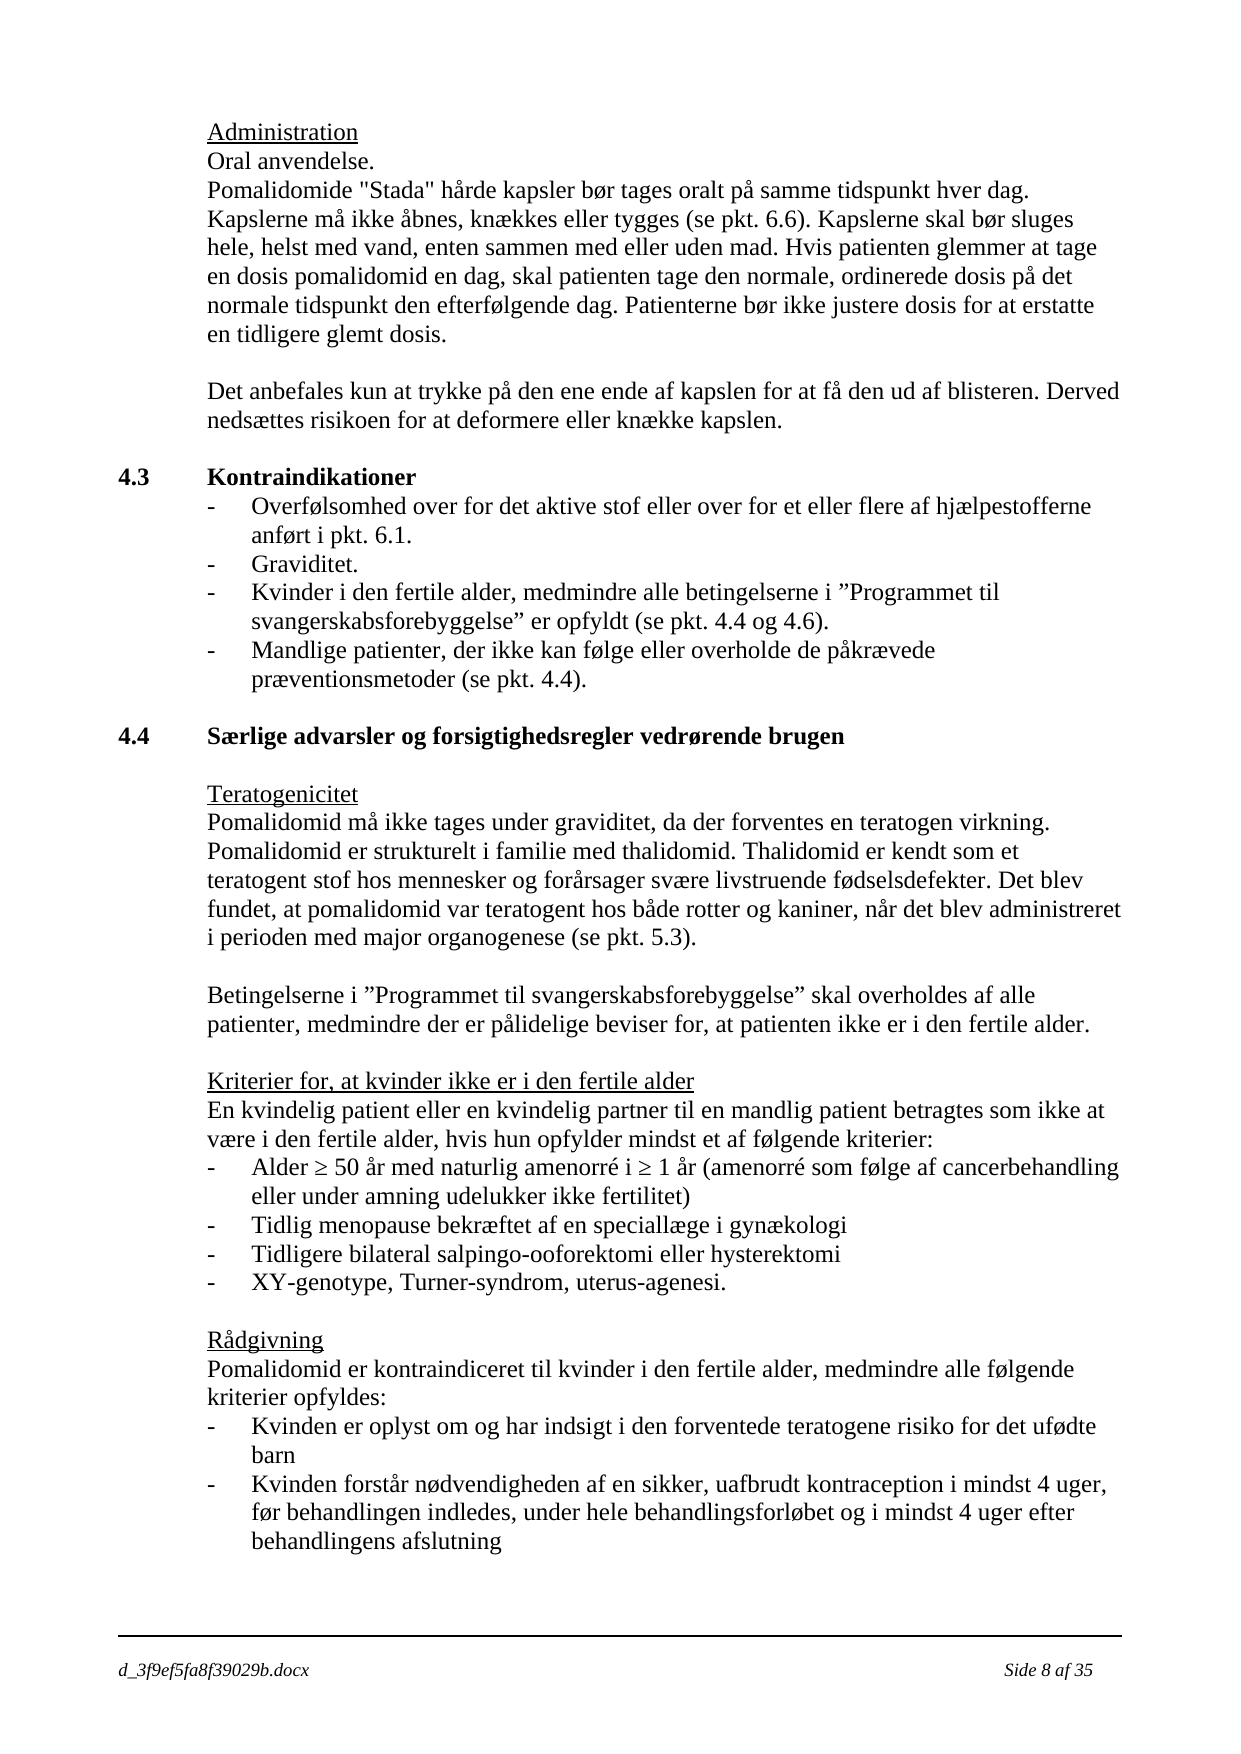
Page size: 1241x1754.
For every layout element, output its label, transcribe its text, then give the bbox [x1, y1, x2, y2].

list Tidligere bilateral salpingo-ooforektomi eller hysterektomi [207, 1239, 1122, 1267]
list Alder ≥ 50 år med naturlig amenorré i ≥ 1 år (amenorré som følge af cancerbehandling eller under amning udelukker ikke fertilitet) [207, 1152, 1122, 1210]
text 4.4 Særlige advarsler og forsigtighedsregler vedrørende brugen [118, 721, 1122, 750]
text En kvindelig patient eller en kvindelig partner til en mandlig patient betragtes som ikke at være i den fertile alder, hvis hun opfylder mindst et af følgende kriterier: [207, 1095, 1122, 1152]
text Betingelserne i ”Programmet til svangerskabsforebyggelse” skal overholdes af alle patienter, medmindre der er pålidelige beviser for, at patienten ikke er i den fertile alder. [207, 980, 1122, 1037]
list Kvinden er oplyst om og har indsigt i den forventede teratogene risiko for det ufødte barn [207, 1411, 1122, 1469]
text Pomalidomide "Stada" hårde kapsler bør tages oralt på samme tidspunkt hver dag. Kapslerne må ikke åbnes, knækkes eller tygges (se pkt. 6.6). Kapslerne skal bør sluges hele, helst med vand, enten sammen med eller uden mad. Hvis patienten glemmer at tage en dosis pomalidomid en dag, skal patienten tage den normale, ordinerede dosis på det normale tidspunkt den efterfølgende dag. Patienterne bør ikke justere dosis for at erstatte en tidligere glemt dosis. [207, 175, 1122, 347]
text Det anbefales kun at trykke på den ene ende af kapslen for at få den ud af blisteren. Derved nedsættes risikoen for at deformere eller knække kapslen. [207, 376, 1122, 434]
list Kvinder i den fertile alder, medmindre alle betingelserne i ”Programmet til svangerskabsforebyggelse” er opfyldt (se pkt. 4.4 og 4.6). [207, 577, 1122, 635]
list XY-genotype, Turner-syndrom, uterus-agenesi. [207, 1267, 1122, 1296]
text Pomalidomid må ikke tages under graviditet, da der forventes en teratogen virkning. Pomalidomid er strukturelt i familie med thalidomid. Thalidomid er kendt som et teratogent stof hos mennesker og forårsager svære livstruende fødselsdefekter. Det blev fundet, at pomalidomid var teratogent hos både rotter og kaniner, når det blev administreret i perioden med major organogenese (se pkt. 5.3). [207, 807, 1122, 951]
list Overfølsomhed over for det aktive stof eller over for et eller flere af hjælpestofferne anført i pkt. 6.1. [207, 491, 1122, 549]
text Kriterier for, at kvinder ikke er i den fertile alder [207, 1066, 1122, 1095]
text Oral anvendelse. [207, 146, 1122, 175]
text 4.3 Kontraindikationer [118, 462, 1122, 491]
text Pomalidomid er kontraindiceret til kvinder i den fertile alder, medmindre alle følgende kriterier opfyldes: [207, 1354, 1122, 1411]
list Graviditet. [207, 549, 1122, 577]
text Administration [207, 117, 1122, 146]
text Teratogenicitet [207, 779, 1122, 807]
list Kvinden forstår nødvendigheden af en sikker, uafbrudt kontraception i mindst 4 uger, før behandlingen indledes, under hele behandlingsforløbet og i mindst 4 uger efter behandlingens afslutning [207, 1469, 1122, 1555]
text Rådgivning [207, 1325, 1122, 1354]
list Tidlig menopause bekræftet af en speciallæge i gynækologi [207, 1210, 1122, 1239]
list Mandlige patienter, der ikke kan følge eller overholde de påkrævede præventionsmetoder (se pkt. 4.4). [207, 635, 1122, 692]
